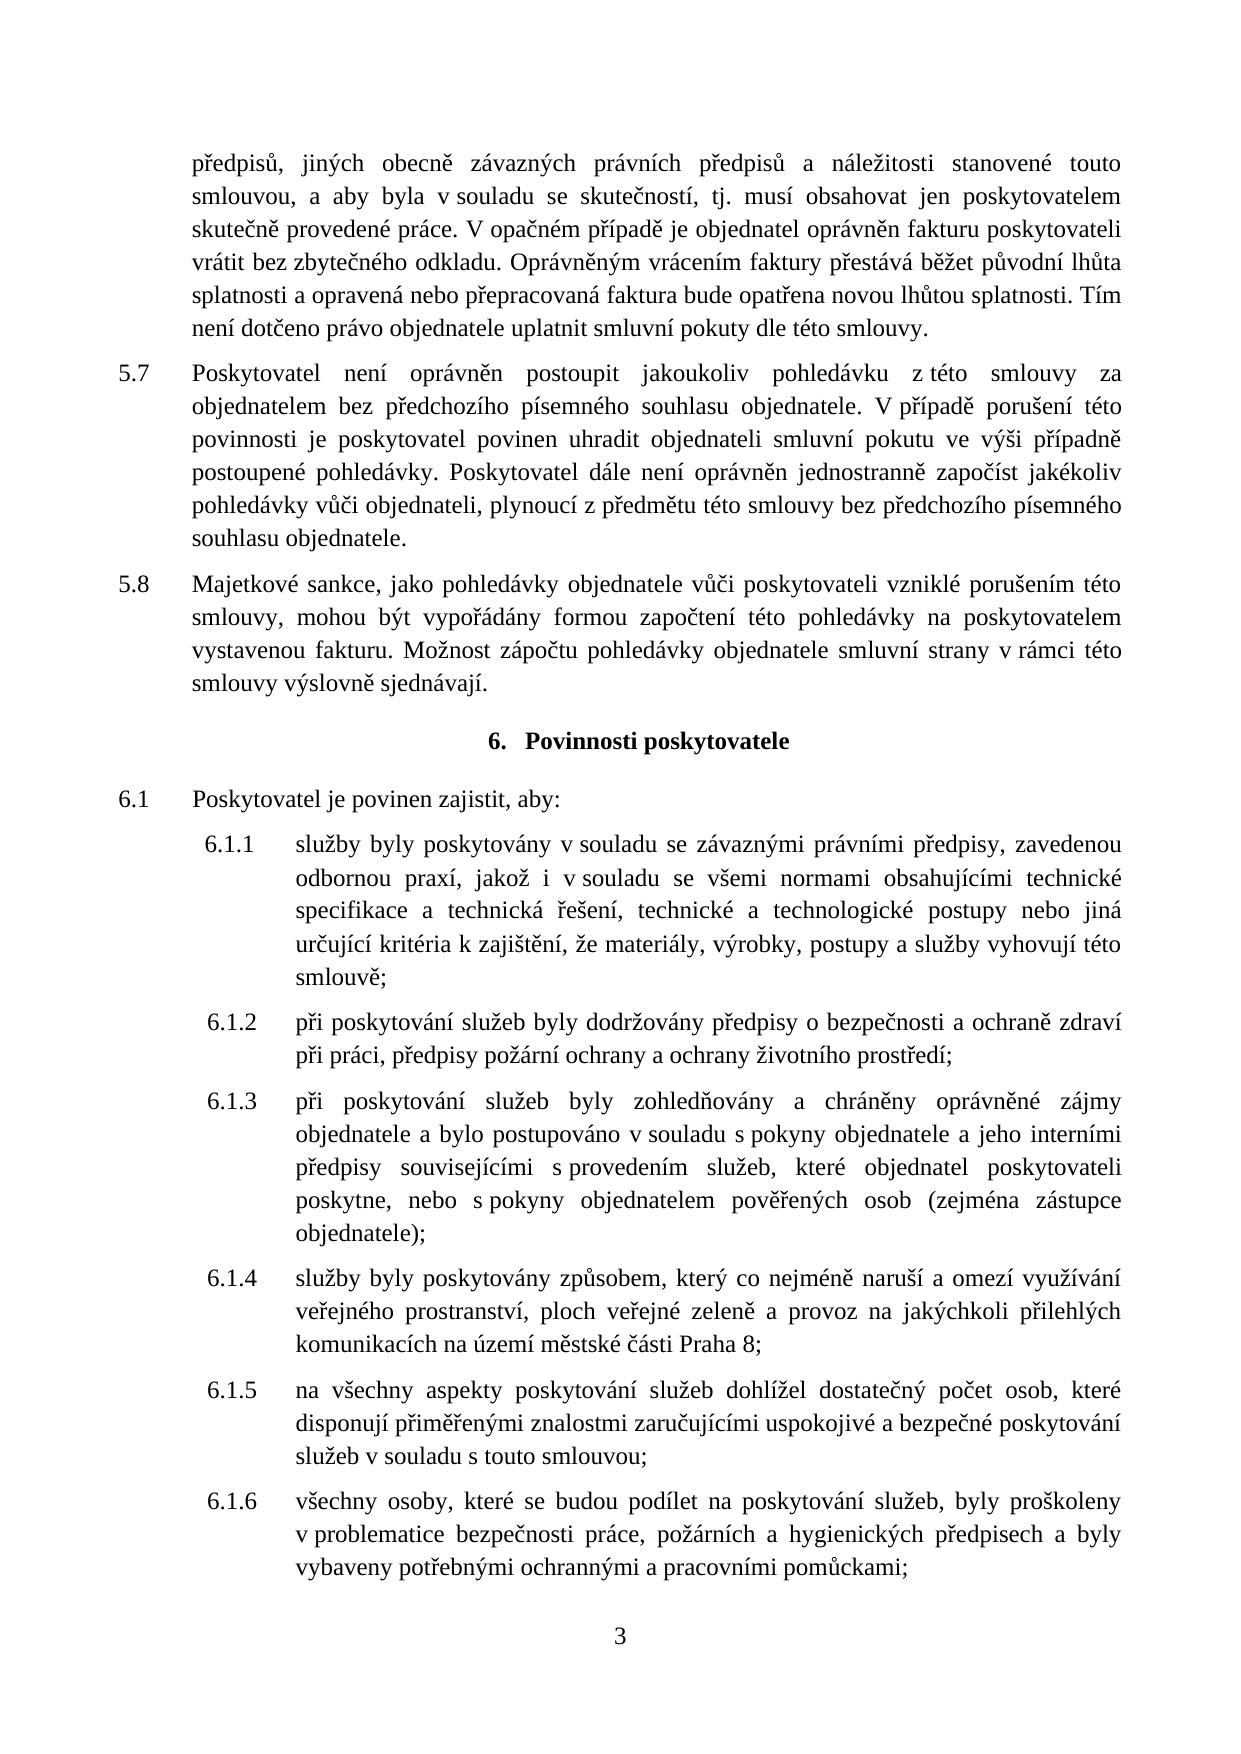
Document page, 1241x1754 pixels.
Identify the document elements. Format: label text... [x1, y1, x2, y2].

list 6.1.6 všechny osoby, které se budou podílet na poskytování služeb, byly proškoleny v problematice bezpečnosti práce, požárních a hygienických předpisech a byly vybaveny potřebnými ochrannými a pracovními pomůckami; [207, 1486, 1122, 1581]
list 6.1.2 při poskytování služeb byly dodržovány předpisy o bezpečnosti a ochraně zdraví při práci, předpisy požární ochrany a ochrany životního prostředí; [207, 1007, 1122, 1069]
text 6.1 Poskytovatel je povinen zajistit, aby: [118, 784, 1122, 813]
text 5.7 Poskytovatel není oprávněn postoupit jakoukoliv pohledávku z této smlouvy za objednatelem bez předchozího písemného souhlasu objednatele. V případě porušení této povinnosti je poskytovatel povinen uhradit objednateli smluvní pokutu ve výši případně postoupené pohledávky. Poskytovatel dále není oprávněn jednostranně započíst jakékoliv pohledávky vůči objednateli, plynoucí z předmětu této smlouvy bez předchozího písemného souhlasu objednatele. [118, 358, 1122, 552]
list 6.1.4 služby byly poskytovány způsobem, který co nejméně naruší a omezí využívání veřejného prostranství, ploch veřejné zeleně a provoz na jakýchkoli přilehlých komunikacích na území městské části Praha 8; [207, 1263, 1122, 1358]
list 6.1.3 při poskytování služeb byly zohledňovány a chráněny oprávněné zájmy objednatele a bylo postupováno v souladu s pokyny objednatele a jeho interními předpisy souvisejícími s provedením služeb, které objednatel poskytovateli poskytne, nebo s pokyny objednatelem pověřených osob (zejména zástupce objednatele); [207, 1086, 1122, 1247]
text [118, 148, 1122, 342]
text 5.8 Majetkové sankce, jako pohledávky objednatele vůči poskytovateli vzniklé porušením této smlouvy, mohou být vypořádány formou započtení této pohledávky na poskytovatelem vystavenou fakturu. Možnost zápočtu pohledávky objednatele smluvní strany v rámci této smlouvy výslovně sjednávají. [118, 569, 1122, 697]
subtitle Povinnosti poskytovatele [155, 726, 1122, 755]
list 6.1.5 na všechny aspekty poskytování služeb dohlížel dostatečný počet osob, které disponují přiměřenými znalostmi zaručujícími uspokojivé a bezpečné poskytování služeb v souladu s touto smlouvou; [207, 1375, 1122, 1470]
text 6.1.1 služby byly poskytovány v souladu se závaznými právními předpisy, zavedenou odbornou praxí, jakož i v souladu se všemi normami obsahujícími technické specifikace a technická řešení, technické a technologické postupy nebo jiná určující kritéria k zajištění, že materiály, výrobky, postupy a služby vyhovují této smlouvě; [192, 829, 1122, 990]
